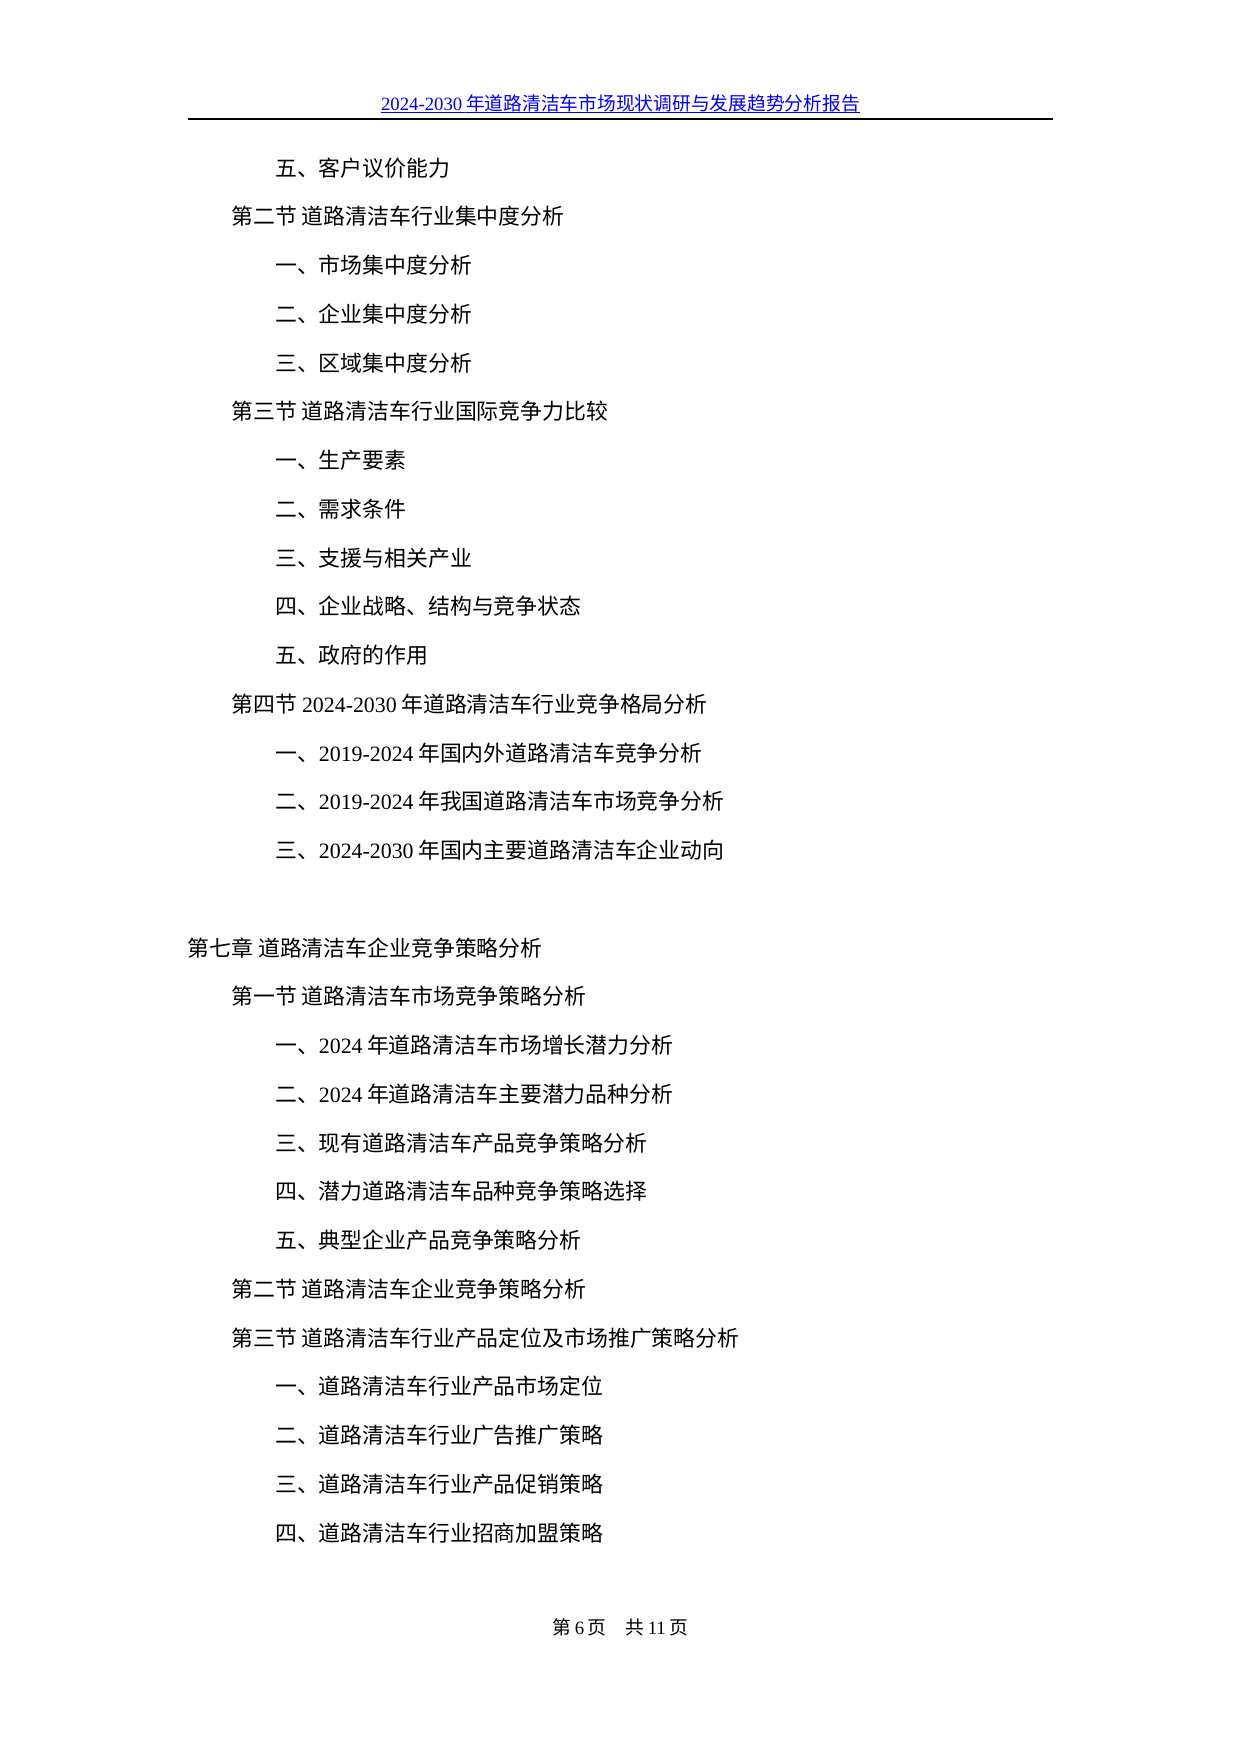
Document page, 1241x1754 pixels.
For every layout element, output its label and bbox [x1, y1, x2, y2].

text [187, 150, 1053, 1548]
